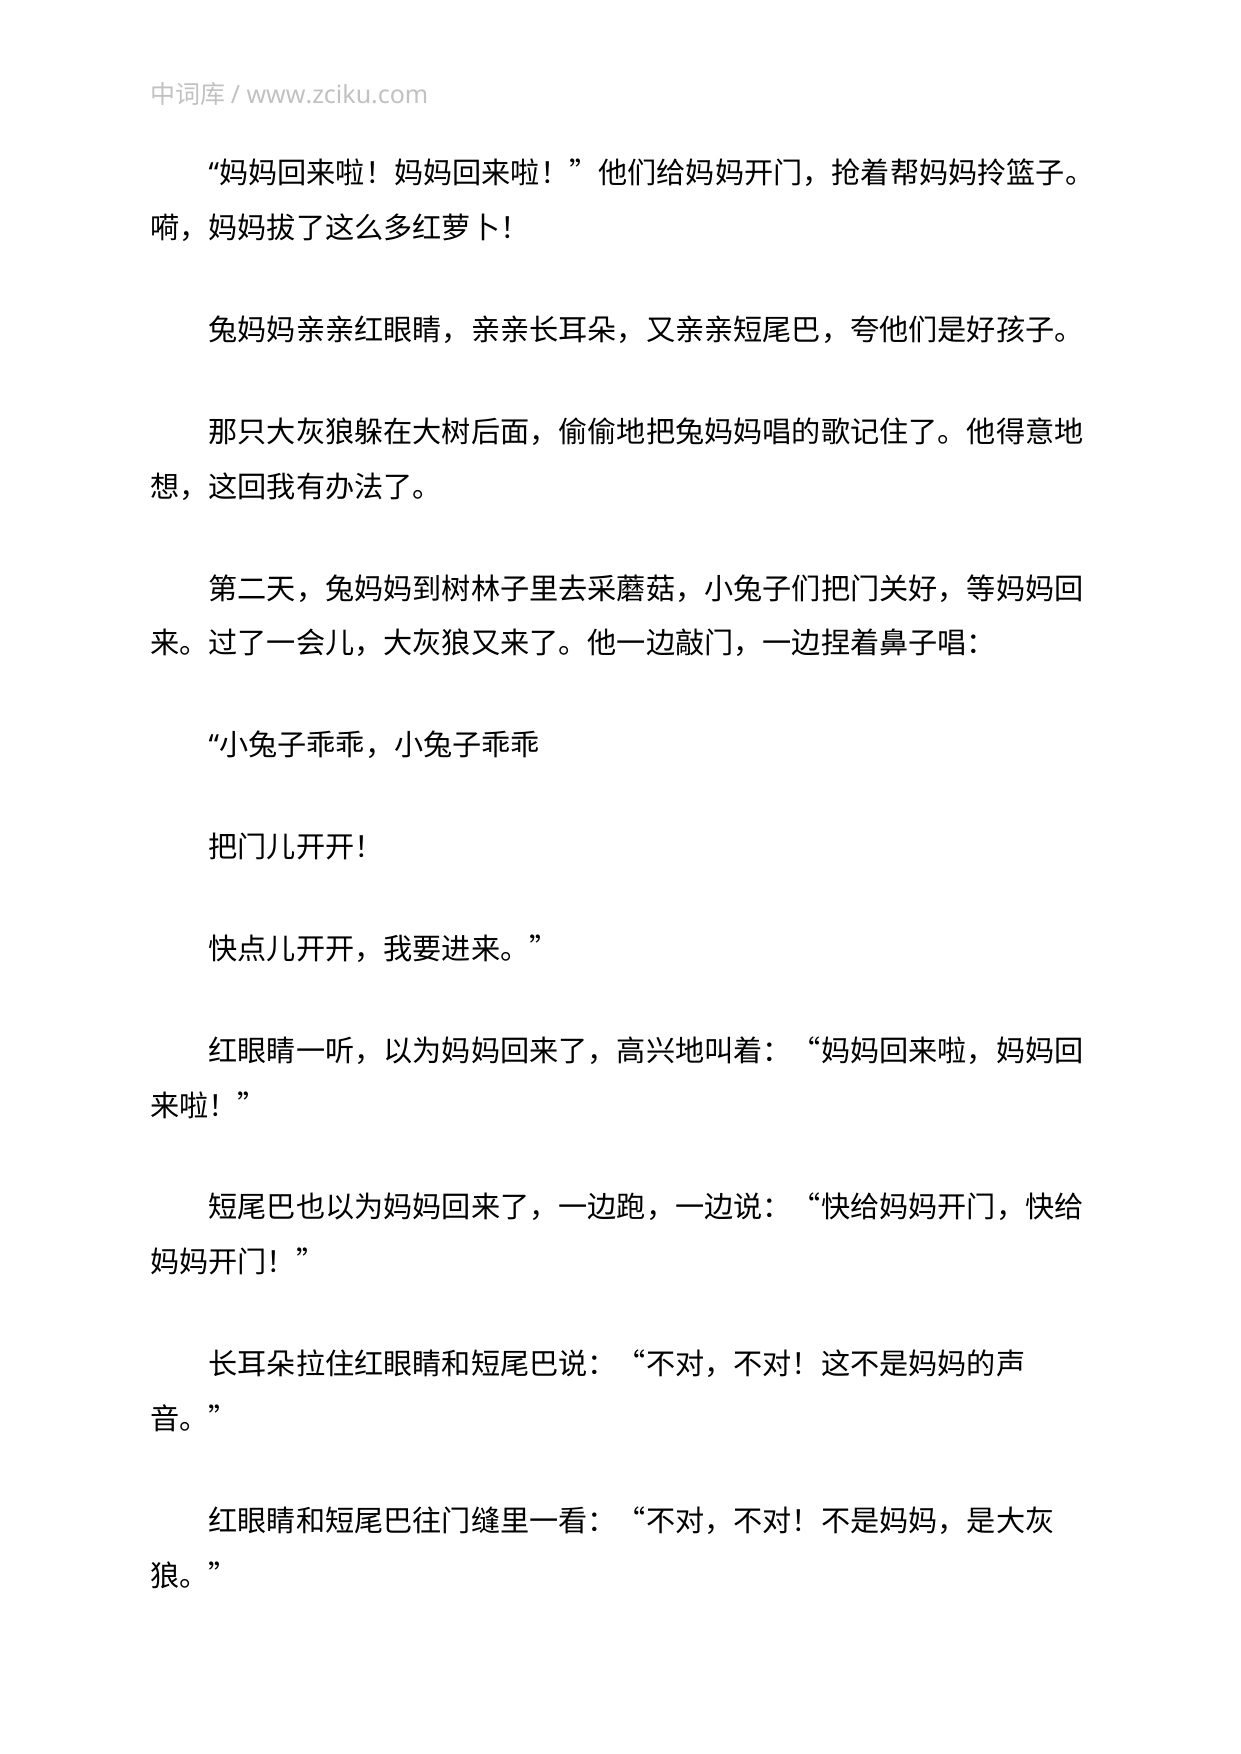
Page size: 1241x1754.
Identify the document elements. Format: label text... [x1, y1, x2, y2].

text 兔妈妈亲亲红眼睛，亲亲长耳朵，又亲亲短尾巴，夸他们是好孩子。 [150, 307, 1090, 349]
text 红眼睛和短尾巴往门缝里一看：“不对，不对！不是妈妈，是大灰狼。” [150, 1497, 1090, 1594]
text “小兔子乖乖，小兔子乖乖 [150, 722, 1090, 764]
text 那只大灰狼躲在大树后面，偷偷地把兔妈妈唱的歌记住了。他得意地想，这回我有办法了。 [150, 408, 1090, 506]
text 把门儿开开！ [150, 824, 1090, 866]
text 红眼睛一听，以为妈妈回来了，高兴地叫着：“妈妈回来啦，妈妈回来啦！” [150, 1027, 1090, 1124]
text 短尾巴也以为妈妈回来了，一边跑，一边说：“快给妈妈开门，快给妈妈开门！” [150, 1184, 1090, 1281]
text 第二天，兔妈妈到树林子里去采蘑菇，小兔子们把门关好，等妈妈回来。过了一会儿，大灰狼又来了。他一边敲门，一边捏着鼻子唱： [150, 565, 1090, 662]
text 长耳朵拉住红眼睛和短尾巴说：“不对，不对！这不是妈妈的声音。” [150, 1341, 1090, 1438]
text 快点儿开开，我要进来。” [150, 926, 1090, 968]
text “妈妈回来啦！妈妈回来啦！”他们给妈妈开门，抢着帮妈妈拎篮子。嗬，妈妈拔了这么多红萝卜！ [150, 150, 1090, 247]
